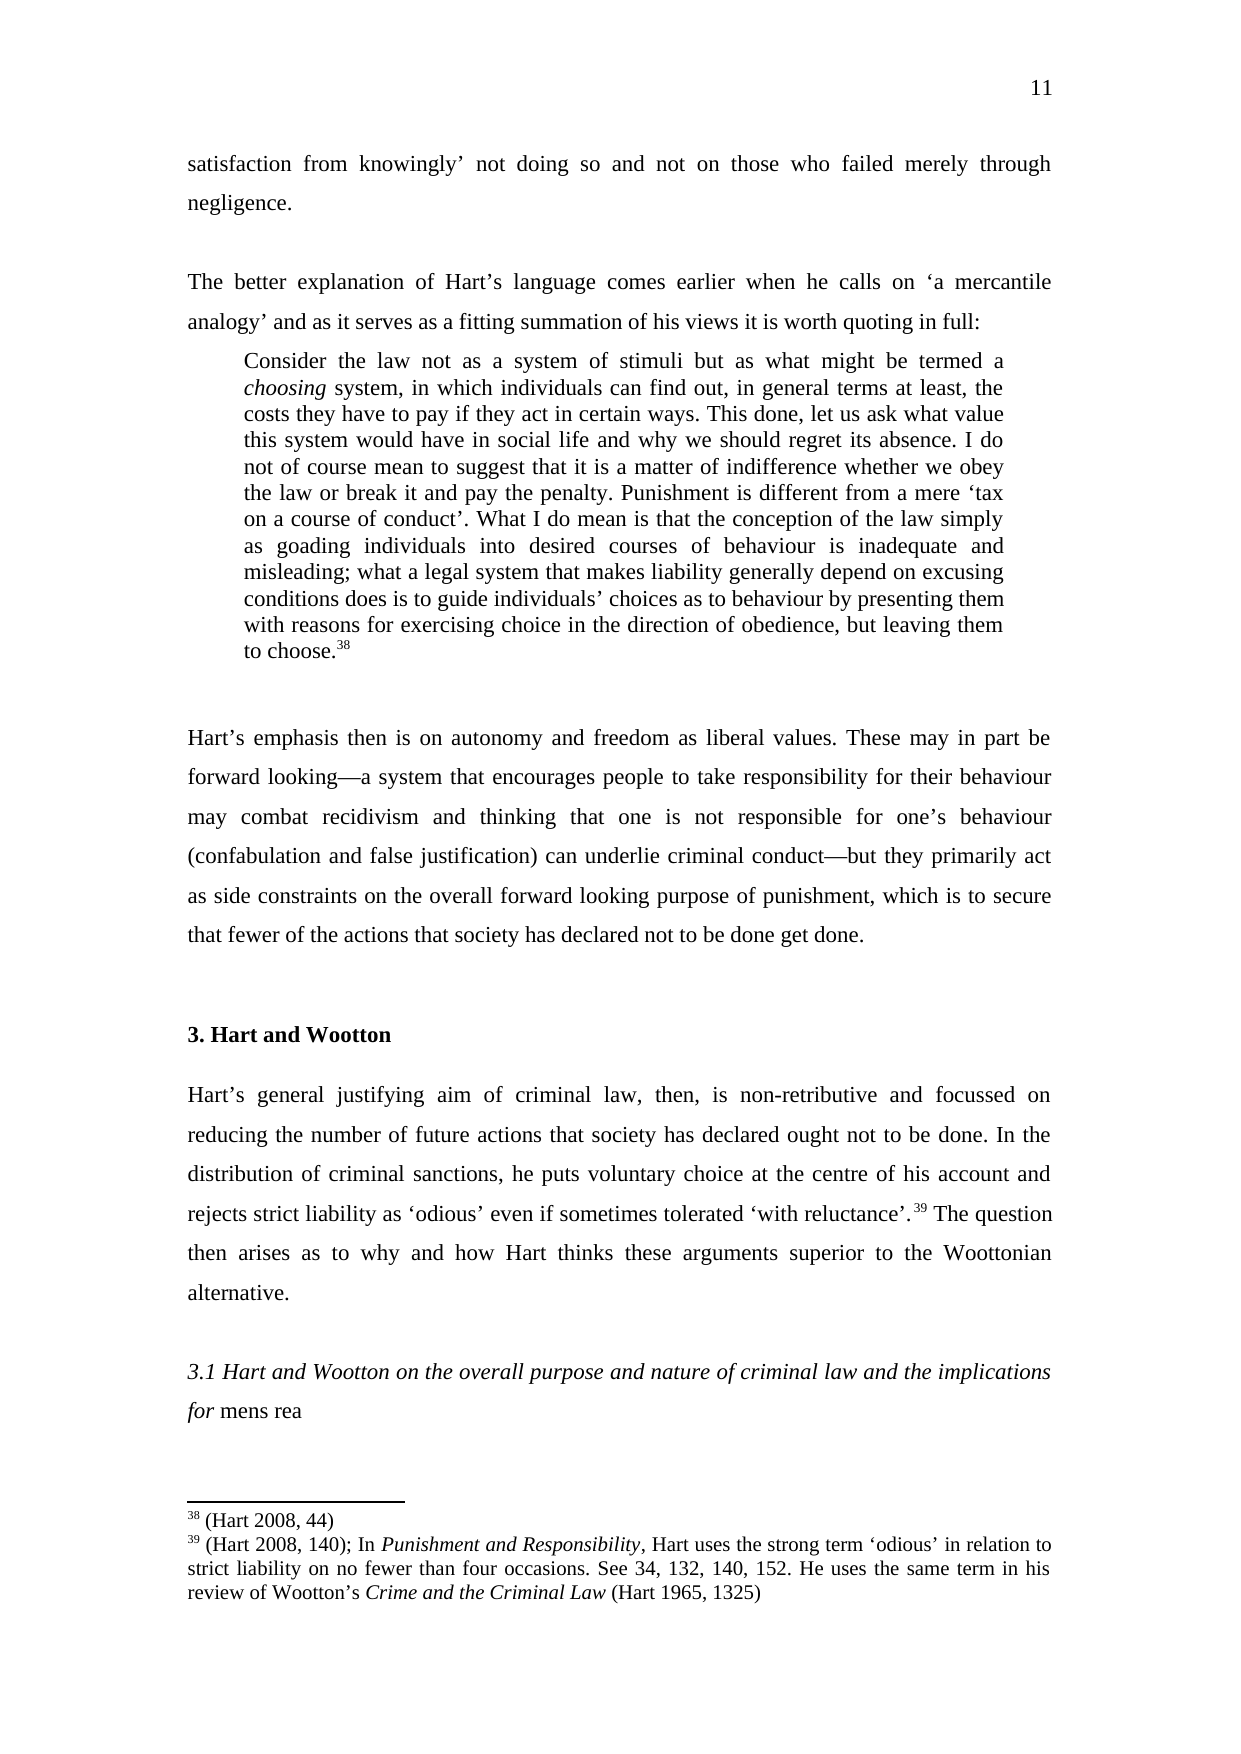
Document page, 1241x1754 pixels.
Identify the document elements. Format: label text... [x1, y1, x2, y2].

subtitle Hart’s emphasis then is on autonomy and freedom as liberal values. These may in part be forward looking—a system that encourages people to take responsibility for their behaviour may combat recidivism and thinking that one is not responsible for one’s behaviour (confabulation and false justification) can underlie criminal conduct—but they primarily act as side constraints on the overall forward looking purpose of punishment, which is to secure that fewer of the actions that society has declared not to be done get done. [187, 724, 1053, 948]
subtitle 3.1 Hart and Wootton on the overall purpose and nature of criminal law and the implications for mens rea [187, 1358, 1053, 1424]
subtitle Consider the law not as a system of stimuli but as what might be termed a choosing system, in which individuals can find out, in general terms at least, the costs they have to pay if they act in certain ways. This done, let us ask what value this system would have in social life and why we should regret its absence. I do not of course mean to suggest that it is a matter of indifference whether we obey the law or break it and pay the penalty. Punishment is different from a mere ‘tax on a course of conduct’. What I do mean is that the conception of the law simply as goading individuals into desired courses of behaviour is inadequate and misleading; what a legal system that makes liability generally depend on excusing conditions does is to guide individuals’ choices as to behaviour by presenting them with reasons for exercising choice in the direction of obedience, but leaving them to choose. [244, 347, 1005, 664]
subtitle 3. Hart and Wootton [187, 1021, 1053, 1047]
text The better explanation of Hart’s language comes earlier when he calls on ‘a mercantile analogy’ and as it serves as a fitting summation of his views it is worth quoting in full: [187, 268, 1053, 334]
text Hart’s general justifying aim of criminal law, then, is non-retributive and focussed on reducing the number of future actions that society has declared ought not to be done. In the distribution of criminal sanctions, he puts voluntary choice at the centre of his account and rejects strict liability as ‘odious’ even if sometimes tolerated ‘with reluctance’. The question then arises as to why and how Hart thinks these arguments superior to the Woottonian alternative. [187, 1081, 1053, 1305]
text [187, 150, 1053, 216]
